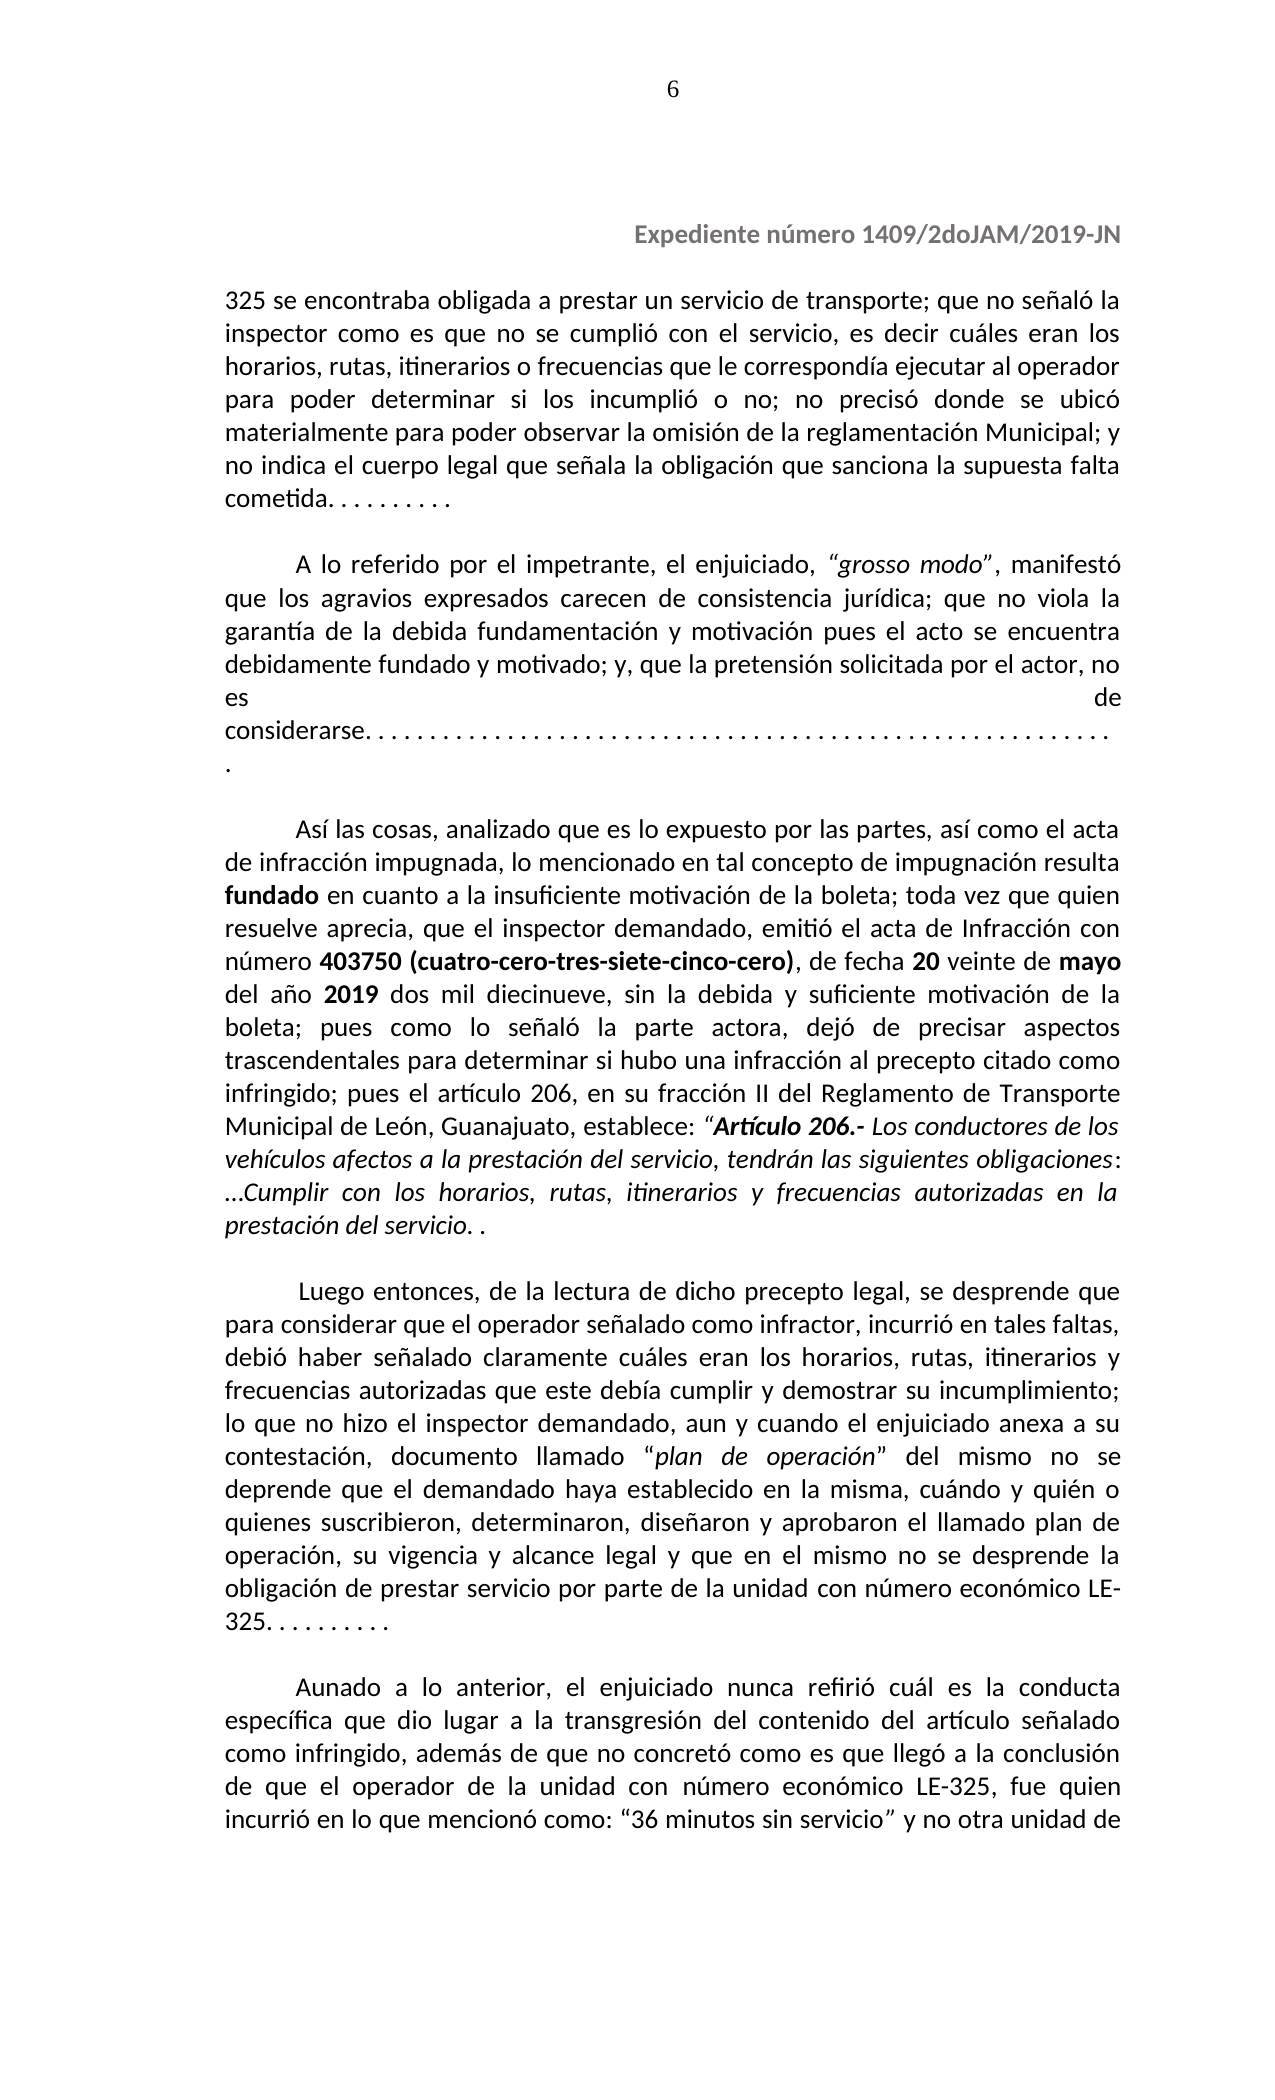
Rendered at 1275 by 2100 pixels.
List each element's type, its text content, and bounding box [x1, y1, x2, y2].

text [224, 283, 1121, 515]
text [224, 1670, 1121, 1836]
text Así las cosas, analizado que es lo expuesto por las partes, así como el acta de infracción impugnada, lo mencionado en tal concepto de impugnación resulta fundado en cuanto a la insuficiente motivación de la boleta; toda vez que quien resuelve aprecia, que el inspector demandado, emitió el acta de Infracción con número 403750 (cuatro-cero-tres-siete-cinco-cero), de fecha 20 veinte de mayo del año 2019 dos mil diecinueve, sin la debida y suficiente motivación de la boleta; pues como lo señaló la parte actora, dejó de precisar aspectos trascendentales para determinar si hubo una infracción al precepto citado como infringido; pues el artículo 206, en su fracción II del Reglamento de Transporte Municipal de León, Guanajuato, establece: “Artículo 206.- Los conductores de los vehículos afectos a la prestación del servicio, tendrán las siguientes obligaciones:…Cumplir con los horarios, rutas, itinerarios y frecuencias autorizadas en la prestación del servicio. . [224, 812, 1121, 1241]
text Luego entonces, de la lectura de dicho precepto legal, se desprende que para considerar que el operador señalado como infractor, incurrió en tales faltas, debió haber señalado claramente cuáles eran los horarios, rutas, itinerarios y frecuencias autorizadas que este debía cumplir y demostrar su incumplimiento; lo que no hizo el inspector demandado, aun y cuando el enjuiciado anexa a su contestación, documento llamado “plan de operación” del mismo no se deprende que el demandado haya establecido en la misma, cuándo y quién o quienes suscribieron, determinaron, diseñaron y aprobaron el llamado plan de operación, su vigencia y alcance legal y que en el mismo no se desprende la obligación de prestar servicio por parte de la unidad con número económico LE-325. . . . . . . . . . [224, 1274, 1121, 1637]
text A lo referido por el impetrante, el enjuiciado, “grosso modo”, manifestó que los agravios expresados carecen de consistencia jurídica; que no viola la garantía de la debida fundamentación y motivación pues el acto se encuentra debidamente fundado y motivado; y, que la pretensión solicitada por el actor, no es de considerarse. . . . . . . . . . . . . . . . . . . . . . . . . . . . . . . . . . . . . . . . . . . . . . . . . . . . . . . . . . . [224, 548, 1121, 779]
